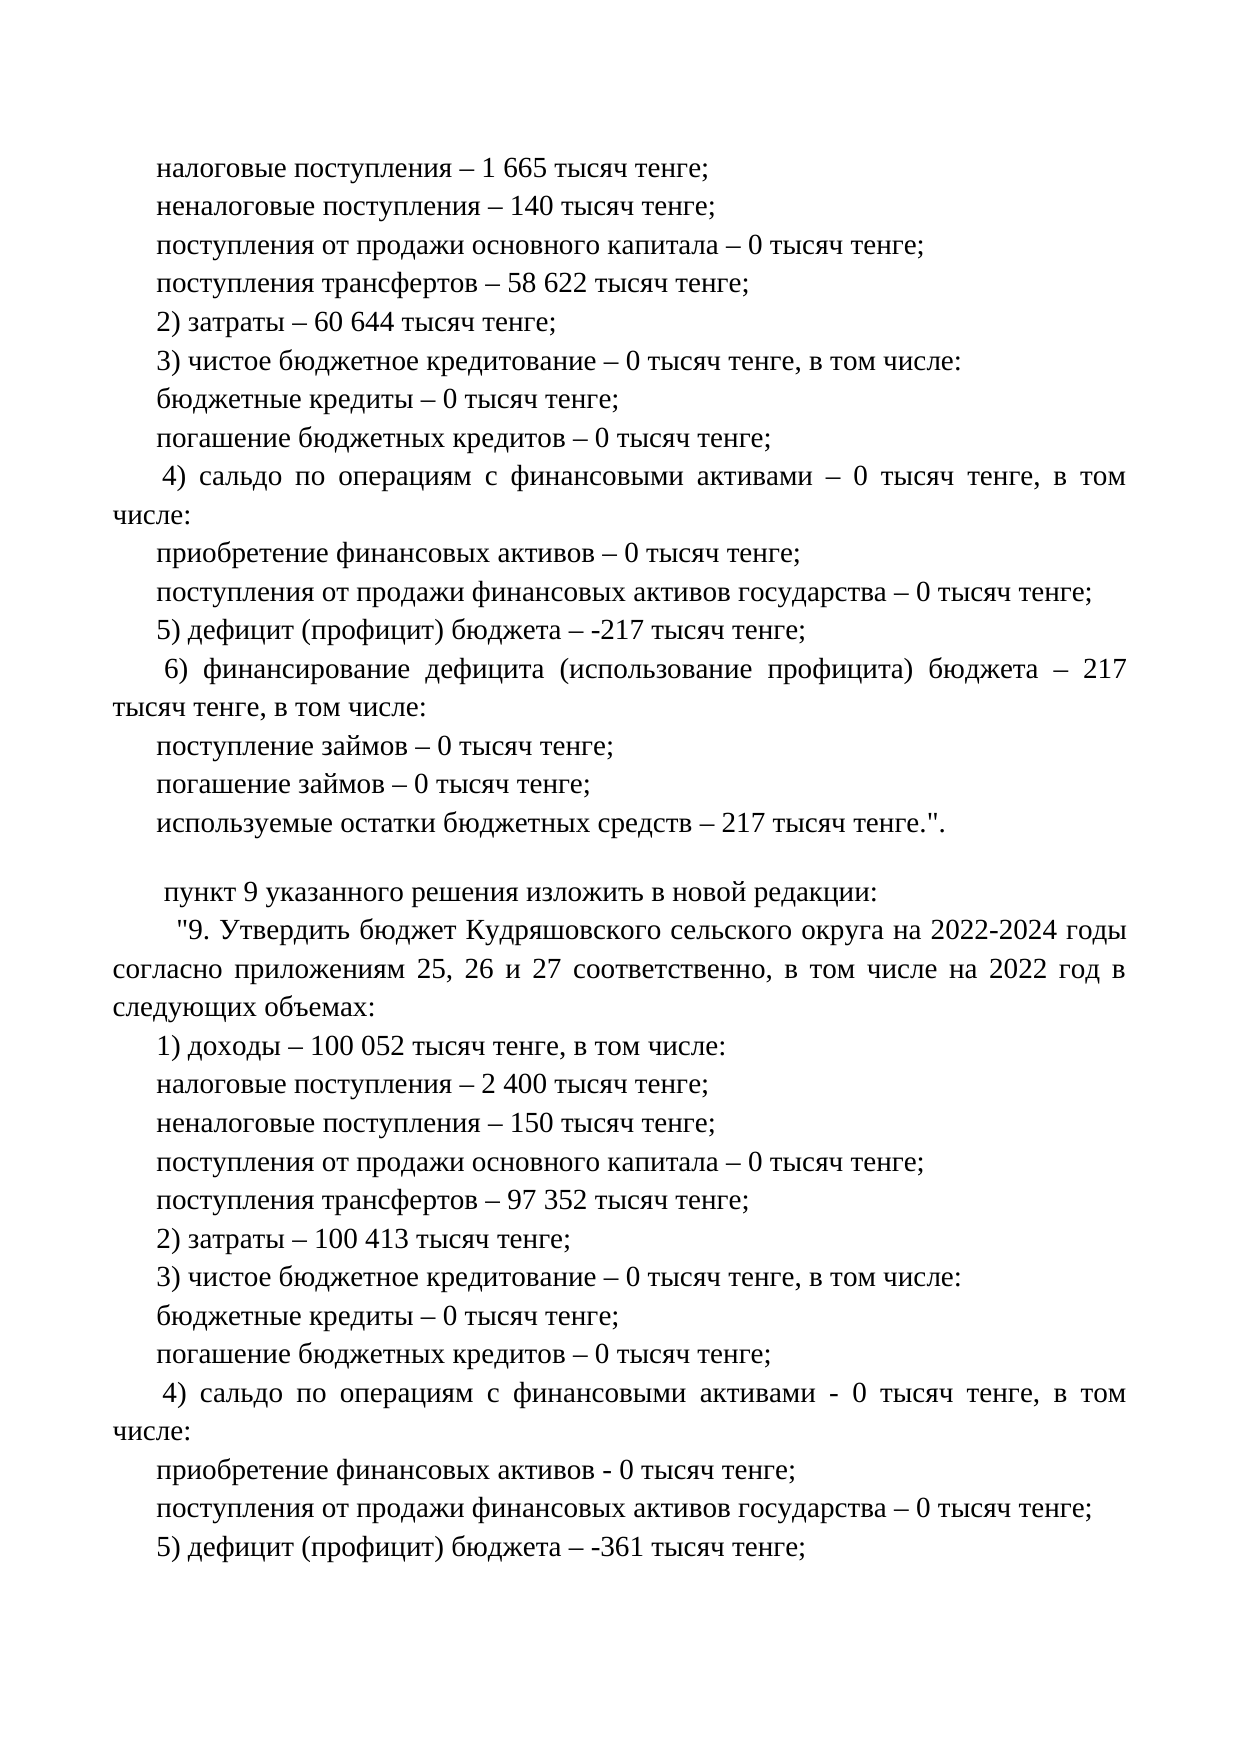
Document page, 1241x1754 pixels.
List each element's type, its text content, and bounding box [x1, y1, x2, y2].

text погашение бюджетных кредитов – 0 тысяч тенге; [112, 420, 1128, 453]
text поступления от продажи финансовых активов государства – 0 тысяч тенге; [112, 574, 1128, 607]
text используемые остатки бюджетных средств – 217 тысяч тенге.". [112, 805, 1128, 839]
text пункт 9 указанного решения изложить в новой редакции: [112, 874, 1128, 907]
text "9. Утвердить бюджет Кудряшовского сельского округа на 2022-2024 годы согласно приложениям 25, 26 и 27 соответственно, в том числе на 2022 год в следующих объемах: [112, 912, 1128, 1023]
text неналоговые поступления – 140 тысяч тенге; [112, 188, 1128, 222]
text 2) затраты – 60 644 тысяч тенге; [112, 304, 1128, 338]
text погашение займов – 0 тысяч тенге; [112, 767, 1128, 800]
text поступления трансфертов – 58 622 тысяч тенге; [112, 266, 1128, 299]
text 5) дефицит (профицит) бюджета – -217 тысяч тенге; [112, 612, 1128, 646]
text 3) чистое бюджетное кредитование – 0 тысяч тенге, в том числе: [112, 1259, 1128, 1293]
text поступления от продажи финансовых активов государства – 0 тысяч тенге; [112, 1491, 1128, 1524]
text 4) сальдо по операциям с финансовыми активами – 0 тысяч тенге, в том числе: [112, 458, 1128, 530]
text 3) чистое бюджетное кредитование – 0 тысяч тенге, в том числе: [112, 343, 1128, 376]
text 6) финансирование дефицита (использование профицита) бюджета – 217 тысяч тенге, в том числе: [112, 651, 1128, 723]
text поступления от продажи основного капитала – 0 тысяч тенге; [112, 1144, 1128, 1177]
text 5) дефицит (профицит) бюджета – -361 тысяч тенге; [112, 1529, 1128, 1563]
text бюджетные кредиты – 0 тысяч тенге; [112, 381, 1128, 415]
text поступление займов – 0 тысяч тенге; [112, 728, 1128, 762]
text 4) сальдо по операциям с финансовыми активами - 0 тысяч тенге, в том числе: [112, 1375, 1128, 1447]
text 1) доходы – 100 052 тысяч тенге, в том числе: [112, 1028, 1128, 1062]
text поступления от продажи основного капитала – 0 тысяч тенге; [112, 227, 1128, 261]
text погашение бюджетных кредитов – 0 тысяч тенге; [112, 1336, 1128, 1370]
text неналоговые поступления – 150 тысяч тенге; [112, 1105, 1128, 1139]
text налоговые поступления – 2 400 тысяч тенге; [112, 1067, 1128, 1100]
text приобретение финансовых активов - 0 тысяч тенге; [112, 1452, 1128, 1486]
text налоговые поступления – 1 665 тысяч тенге; [112, 150, 1128, 183]
text приобретение финансовых активов – 0 тысяч тенге; [112, 535, 1128, 569]
text 2) затраты – 100 413 тысяч тенге; [112, 1221, 1128, 1254]
text бюджетные кредиты – 0 тысяч тенге; [112, 1298, 1128, 1331]
text поступления трансфертов – 97 352 тысяч тенге; [112, 1182, 1128, 1216]
